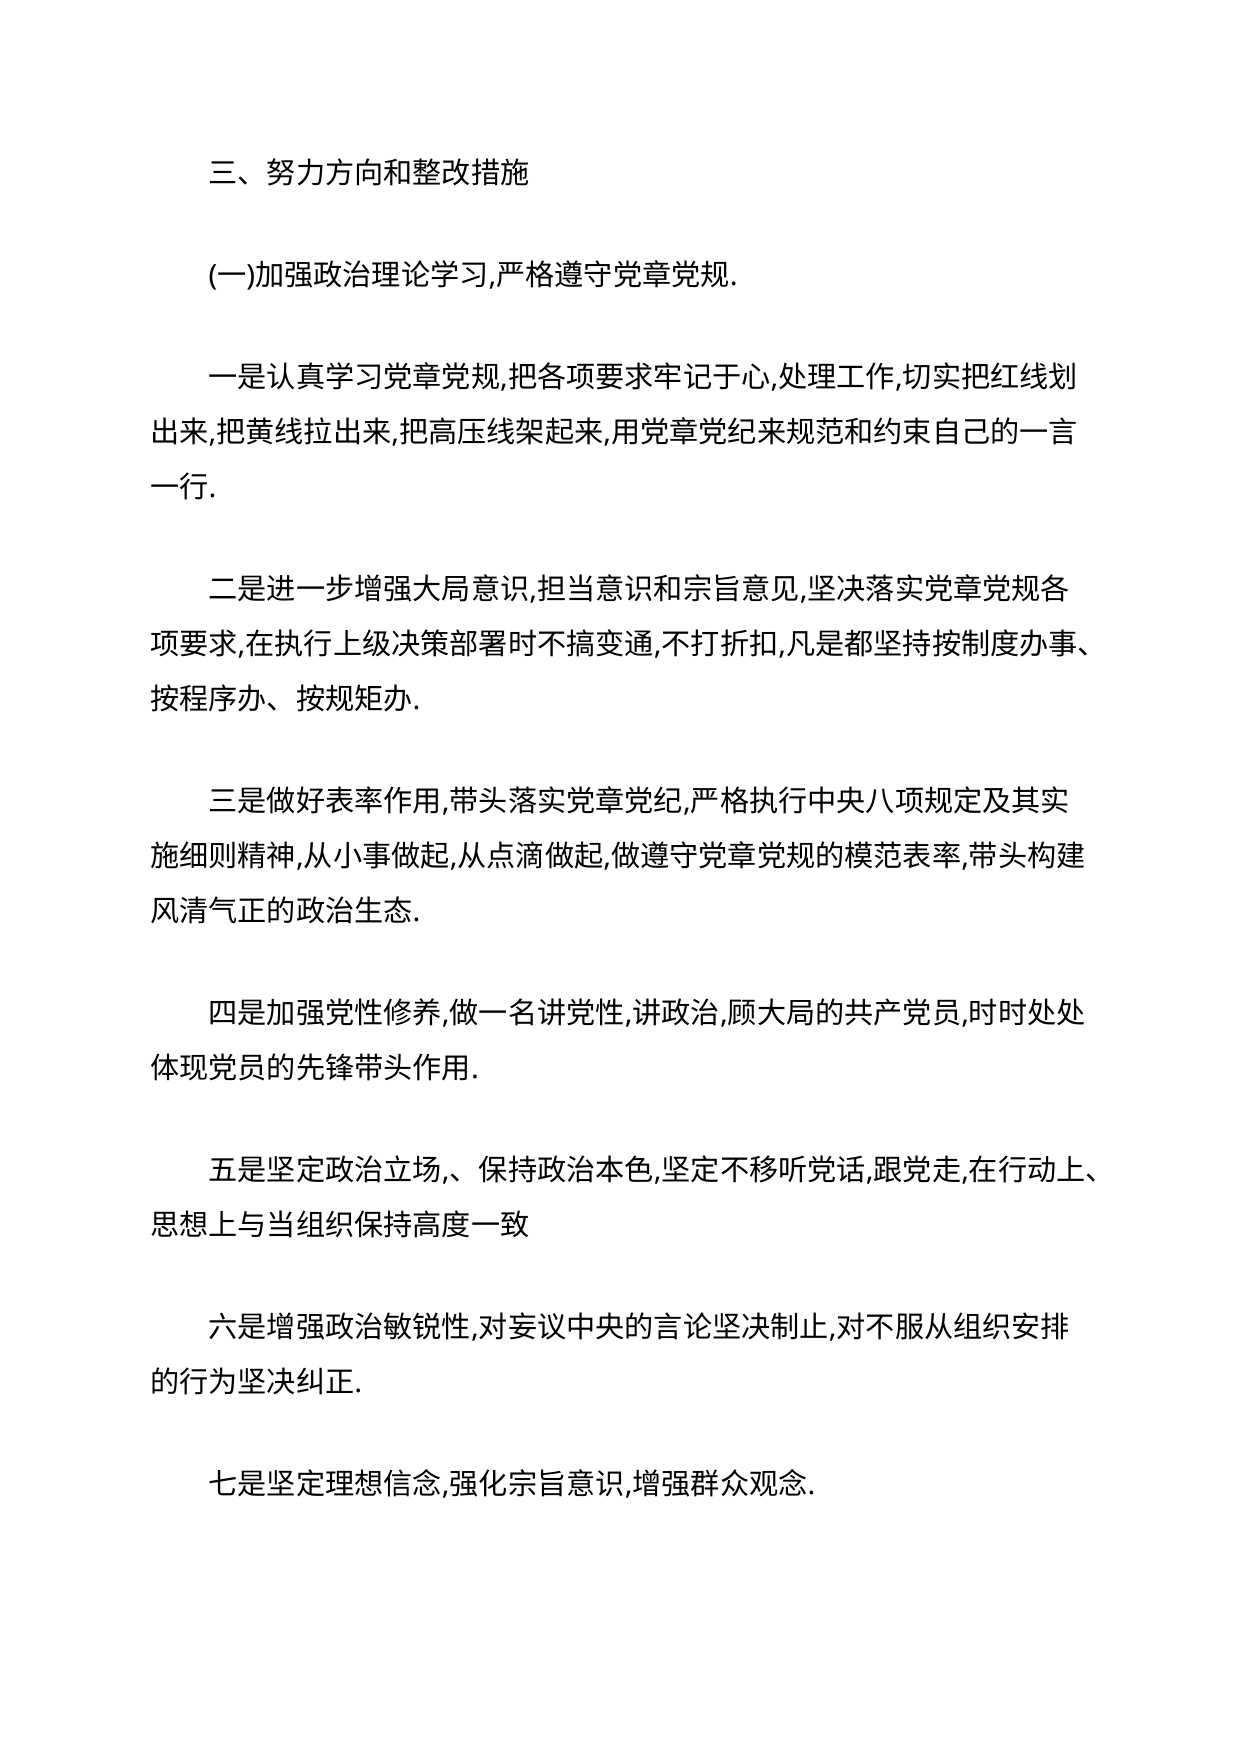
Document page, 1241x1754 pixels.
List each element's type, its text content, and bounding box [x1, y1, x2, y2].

text 二是进一步增强大局意识,担当意识和宗旨意见,坚决落实党章党规各项要求,在执行上级决策部署时不搞变通,不打折扣,凡是都坚持按制度办事、按程序办、按规矩办. [150, 566, 1090, 718]
text 一是认真学习党章党规,把各项要求牢记于心,处理工作,切实把红线划出来,把黄线拉出来,把高压线架起来,用党章党纪来规范和约束自己的一言一行. [150, 354, 1090, 506]
text 三、努力方向和整改措施 [150, 150, 1090, 192]
text 六是增强政治敏锐性,对妄议中央的言论坚决制止,对不服从组织安排的行为坚决纠正. [150, 1303, 1090, 1401]
text 三是做好表率作用,带头落实党章党纪,严格执行中央八项规定及其实施细则精神,从小事做起,从点滴做起,做遵守党章党规的模范表率,带头构建风清气正的政治生态. [150, 778, 1090, 930]
text (一)加强政治理论学习,严格遵守党章党规. [150, 252, 1090, 294]
text 五是坚定政治立场,、保持政治本色,坚定不移听党话,跟党走,在行动上、思想上与当组织保持高度一致 [150, 1147, 1090, 1244]
text 四是加强党性修养,做一名讲党性,讲政治,顾大局的共产党员,时时处处体现党员的先锋带头作用. [150, 990, 1090, 1087]
text 七是坚定理想信念,强化宗旨意识,增强群众观念. [150, 1460, 1090, 1503]
